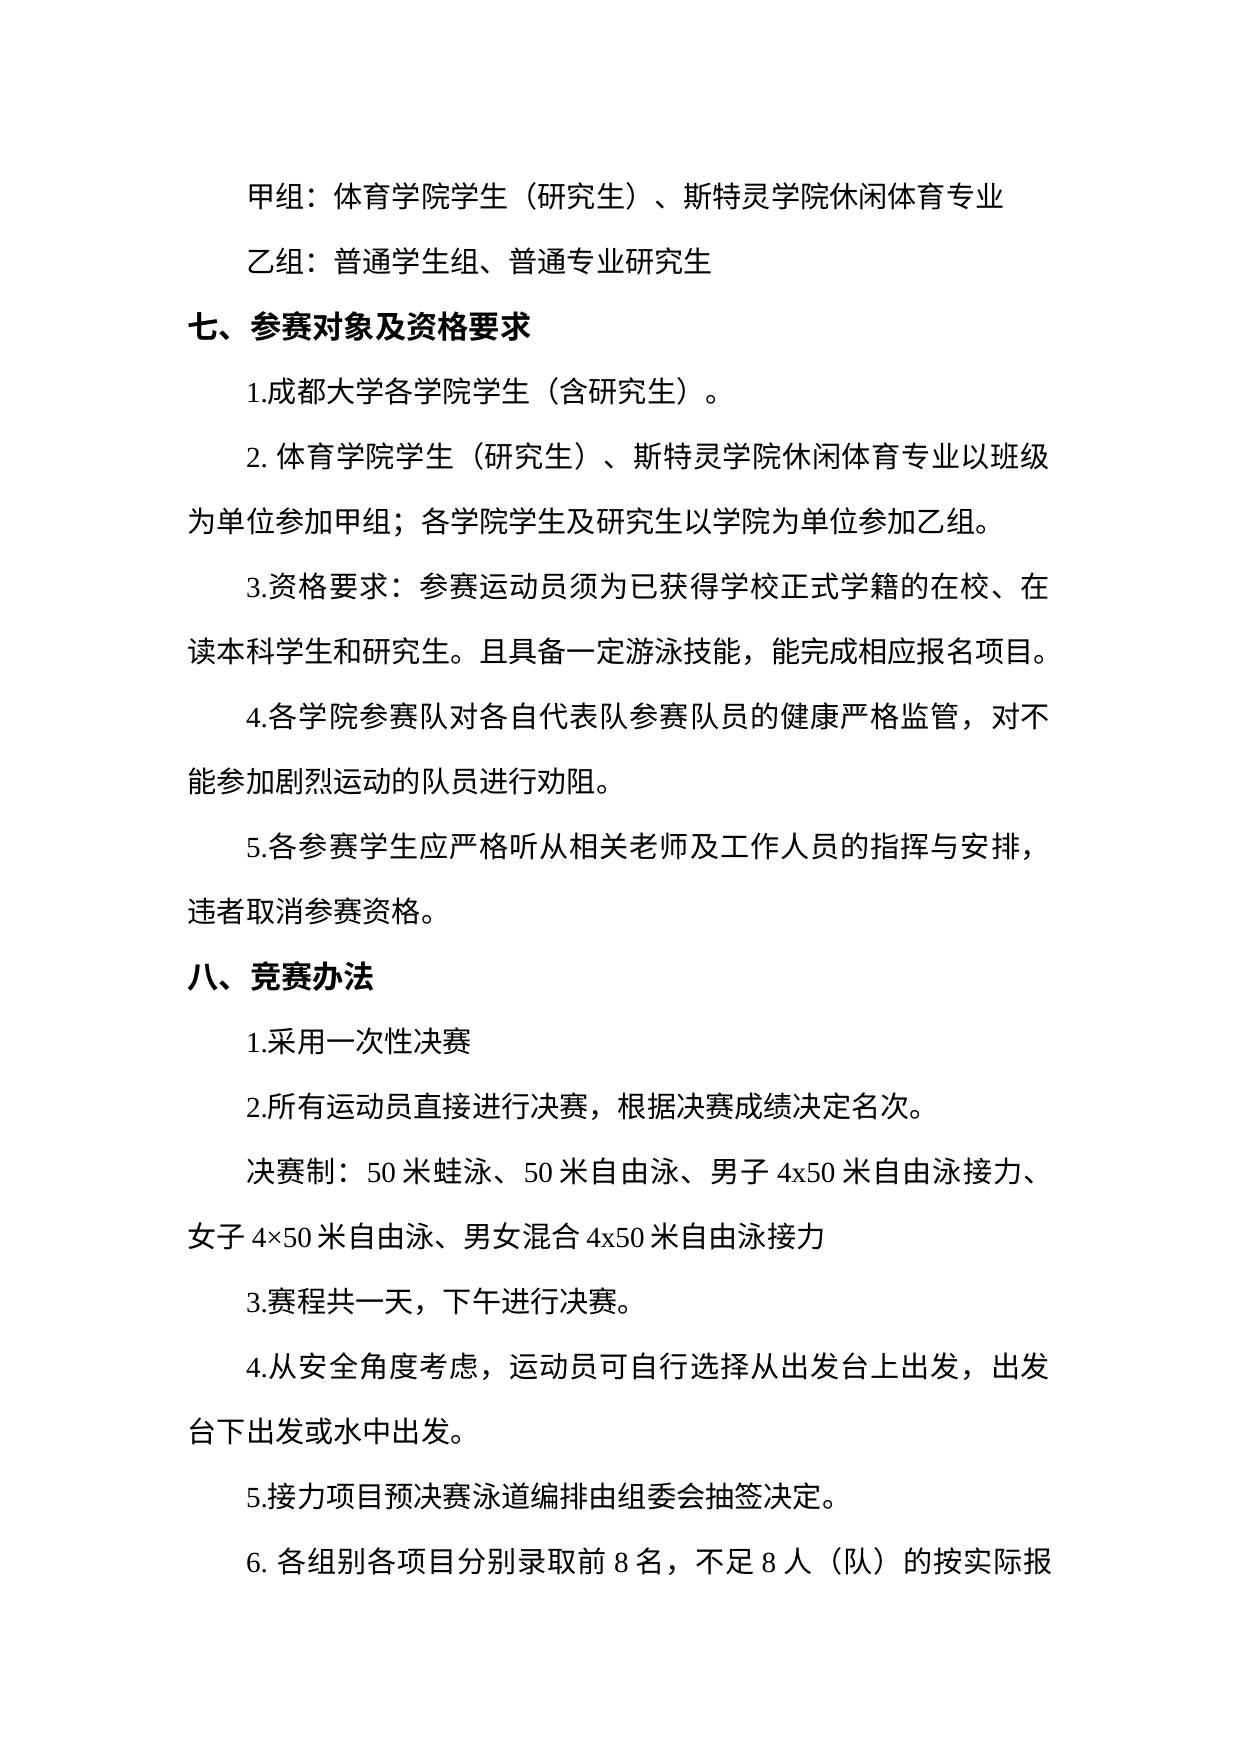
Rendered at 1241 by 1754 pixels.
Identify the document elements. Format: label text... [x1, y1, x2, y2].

text 3.资格要求：参赛运动员须为已获得学校正式学籍的在校、在读本科学生和研究生。且具备一定游泳技能，能完成相应报名项目。 [187, 552, 1053, 682]
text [187, 1527, 1053, 1592]
text 4.从安全角度考虑，运动员可自行选择从出发台上出发，出发台下出发或水中出发。 [187, 1332, 1053, 1462]
text 1.采用一次性决赛 [187, 1007, 1053, 1072]
text 2. 体育学院学生（研究生）、斯特灵学院休闲体育专业以班级为单位参加甲组；各学院学生及研究生以学院为单位参加乙组。 [187, 422, 1053, 552]
text 七、参赛对象及资格要求 [187, 292, 1053, 357]
text 2.所有运动员直接进行决赛，根据决赛成绩决定名次。 [187, 1072, 1053, 1137]
text 八、竞赛办法 [187, 942, 1053, 1007]
text 5.接力项目预决赛泳道编排由组委会抽签决定。 [187, 1462, 1053, 1527]
text 决赛制：50米蛙泳、50米自由泳、男子4x50米自由泳接力、女子4×50米自由泳、男女混合4x50米自由泳接力 [187, 1137, 1053, 1267]
text 5.各参赛学生应严格听从相关老师及工作人员的指挥与安排，违者取消参赛资格。 [187, 812, 1053, 942]
text 3.赛程共一天，下午进行决赛。 [187, 1267, 1053, 1332]
text 4.各学院参赛队对各自代表队参赛队员的健康严格监管，对不能参加剧烈运动的队员进行劝阻。 [187, 682, 1053, 812]
text 1.成都大学各学院学生（含研究生）。 [187, 357, 1053, 422]
text 乙组：普通学生组、普通专业研究生 [187, 227, 1053, 292]
text 甲组：体育学院学生（研究生）、斯特灵学院休闲体育专业 [187, 162, 1053, 227]
